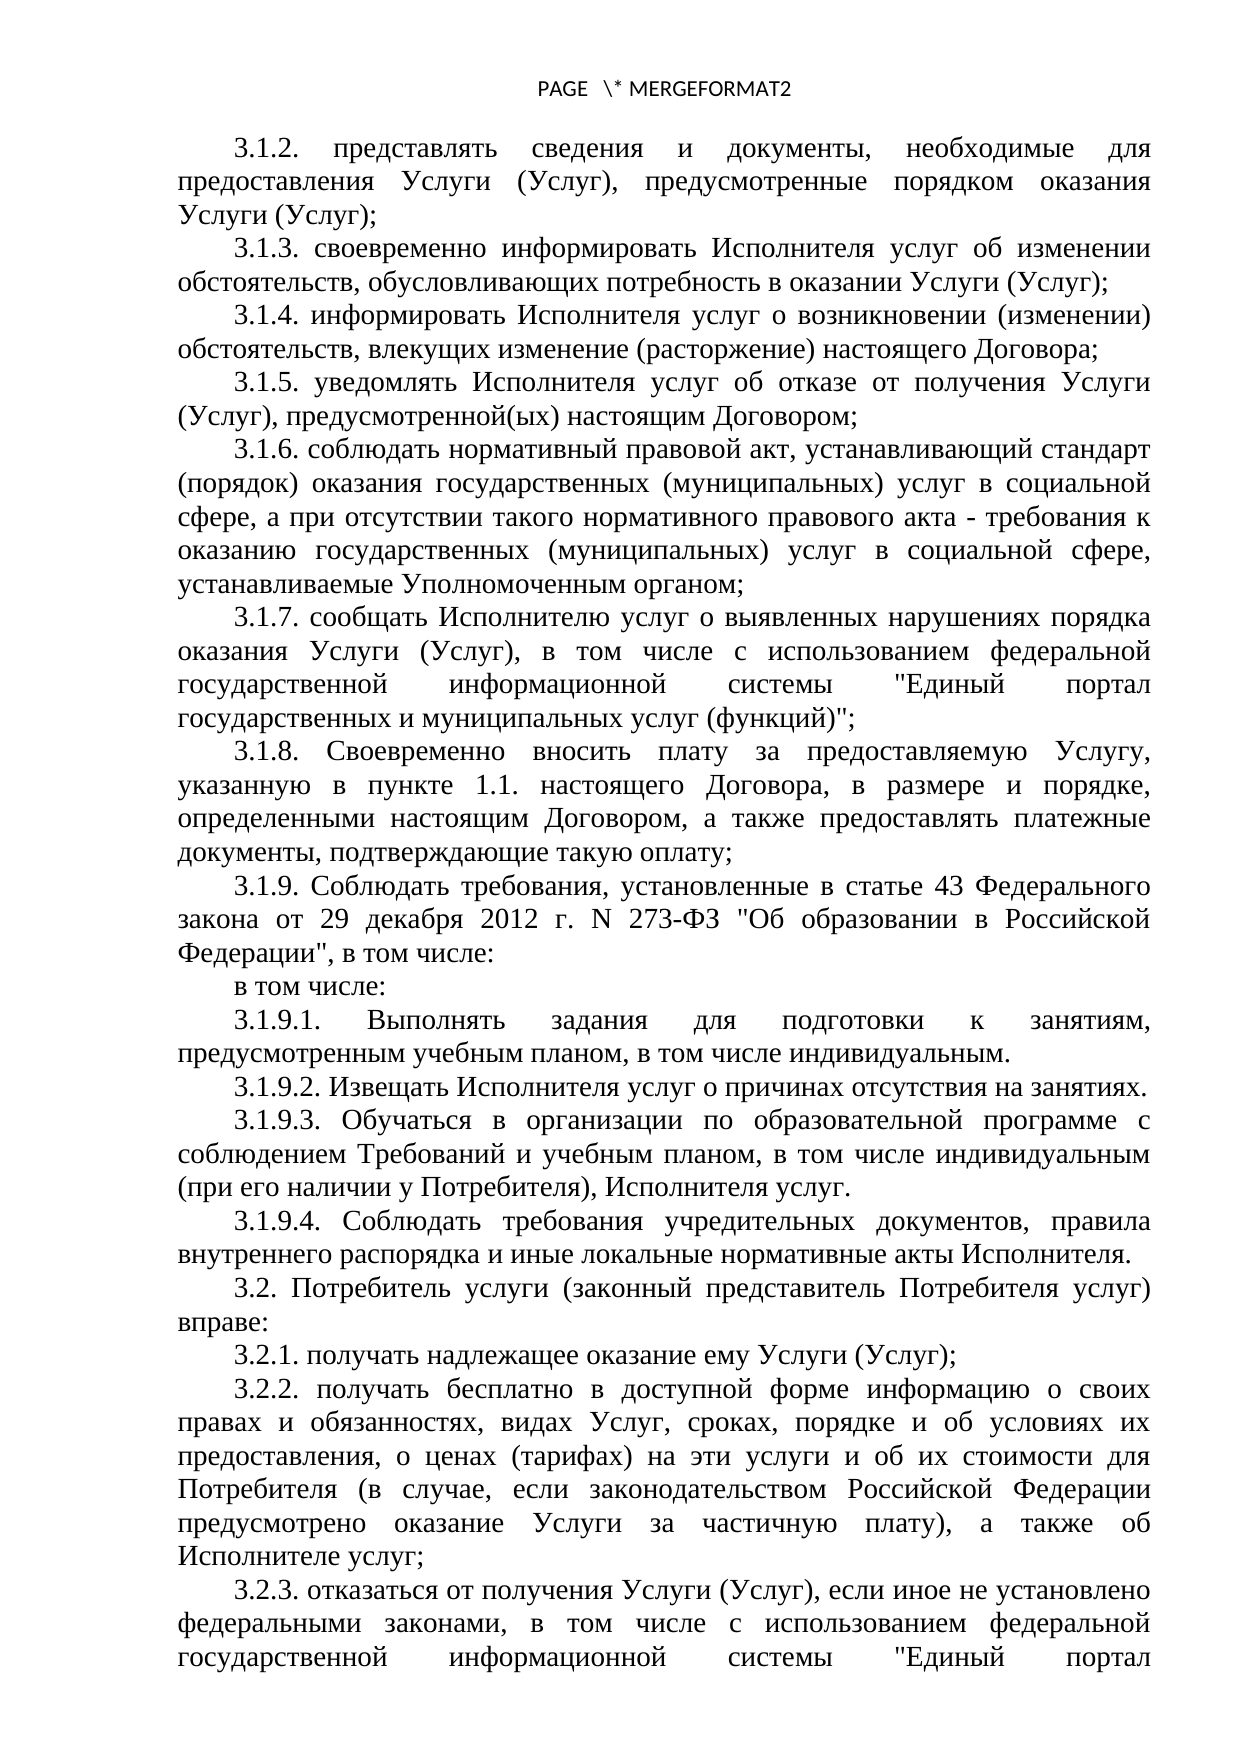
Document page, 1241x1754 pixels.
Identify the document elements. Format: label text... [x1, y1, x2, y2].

text 3.2.1. получать надлежащее оказание ему Услуги (Услуг); [177, 1337, 1152, 1371]
text 3.1.9.1. Выполнять задания для подготовки к занятиям, предусмотренным учебным планом, в том числе индивидуальным. [177, 1002, 1152, 1069]
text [177, 1572, 1152, 1673]
text 3.1.7. сообщать Исполнителю услуг о выявленных нарушениях порядка оказания Услуги (Услуг), в том числе с использованием федеральной государственной информационной системы "Единый портал государственных и муниципальных услуг (функций)"; [177, 599, 1152, 733]
text 3.2.2. получать бесплатно в доступной форме информацию о своих правах и обязанностях, видах Услуг, сроках, порядке и об условиях их предоставления, о ценах (тарифах) на эти услуги и об их стоимости для Потребителя (в случае, если законодательством Российской Федерации предусмотрено оказание Услуги за частичную плату), а также об Исполнителе услуг; [177, 1371, 1152, 1572]
text 3.1.9.3. Обучаться в организации по образовательной программе с соблюдением Требований и учебным планом, в том числе индивидуальным (при его наличии у Потребителя), Исполнителя услуг. [177, 1102, 1152, 1203]
text 3.1.9. Соблюдать требования, установленные в статье 43 Федерального закона от 29 декабря 2012 г. N 273-ФЗ "Об образовании в Российской Федерации", в том числе: [177, 868, 1152, 968]
text 3.1.8. Своевременно вносить плату за предоставляемую Услугу, указанную в пункте 1.1. настоящего Договора, в размере и порядке, определенными настоящим Договором, а также предоставлять платежные документы, подтверждающие такую оплату; [177, 733, 1152, 868]
text 3.1.4. информировать Исполнителя услуг о возникновении (изменении) обстоятельств, влекущих изменение (расторжение) настоящего Договора; [177, 297, 1152, 364]
text 3.1.5. уведомлять Исполнителя услуг об отказе от получения Услуги (Услуг), предусмотренной(ых) настоящим Договором; [177, 364, 1152, 432]
text 3.2. Потребитель услуги (законный представитель Потребителя услуг) вправе: [177, 1270, 1152, 1337]
text 3.1.6. соблюдать нормативный правовой акт, устанавливающий стандарт (порядок) оказания государственных (муниципальных) услуг в социальной сфере, а при отсутствии такого нормативного правового акта - требования к оказанию государственных (муниципальных) услуг в социальной сфере, устанавливаемые Уполномоченным органом; [177, 432, 1152, 599]
text в том числе: [177, 968, 1152, 1002]
text 3.1.9.4. Соблюдать требования учредительных документов, правила внутреннего распорядка и иные локальные нормативные акты Исполнителя. [177, 1203, 1152, 1270]
text 3.1.3. своевременно информировать Исполнителя услуг об изменении обстоятельств, обусловливающих потребность в оказании Услуги (Услуг); [177, 230, 1152, 297]
text 3.1.9.2. Извещать Исполнителя услуг о причинах отсутствия на занятиях. [177, 1069, 1152, 1102]
text 3.1.2. представлять сведения и документы, необходимые для предоставления Услуги (Услуг), предусмотренные порядком оказания Услуги (Услуг); [177, 130, 1152, 230]
